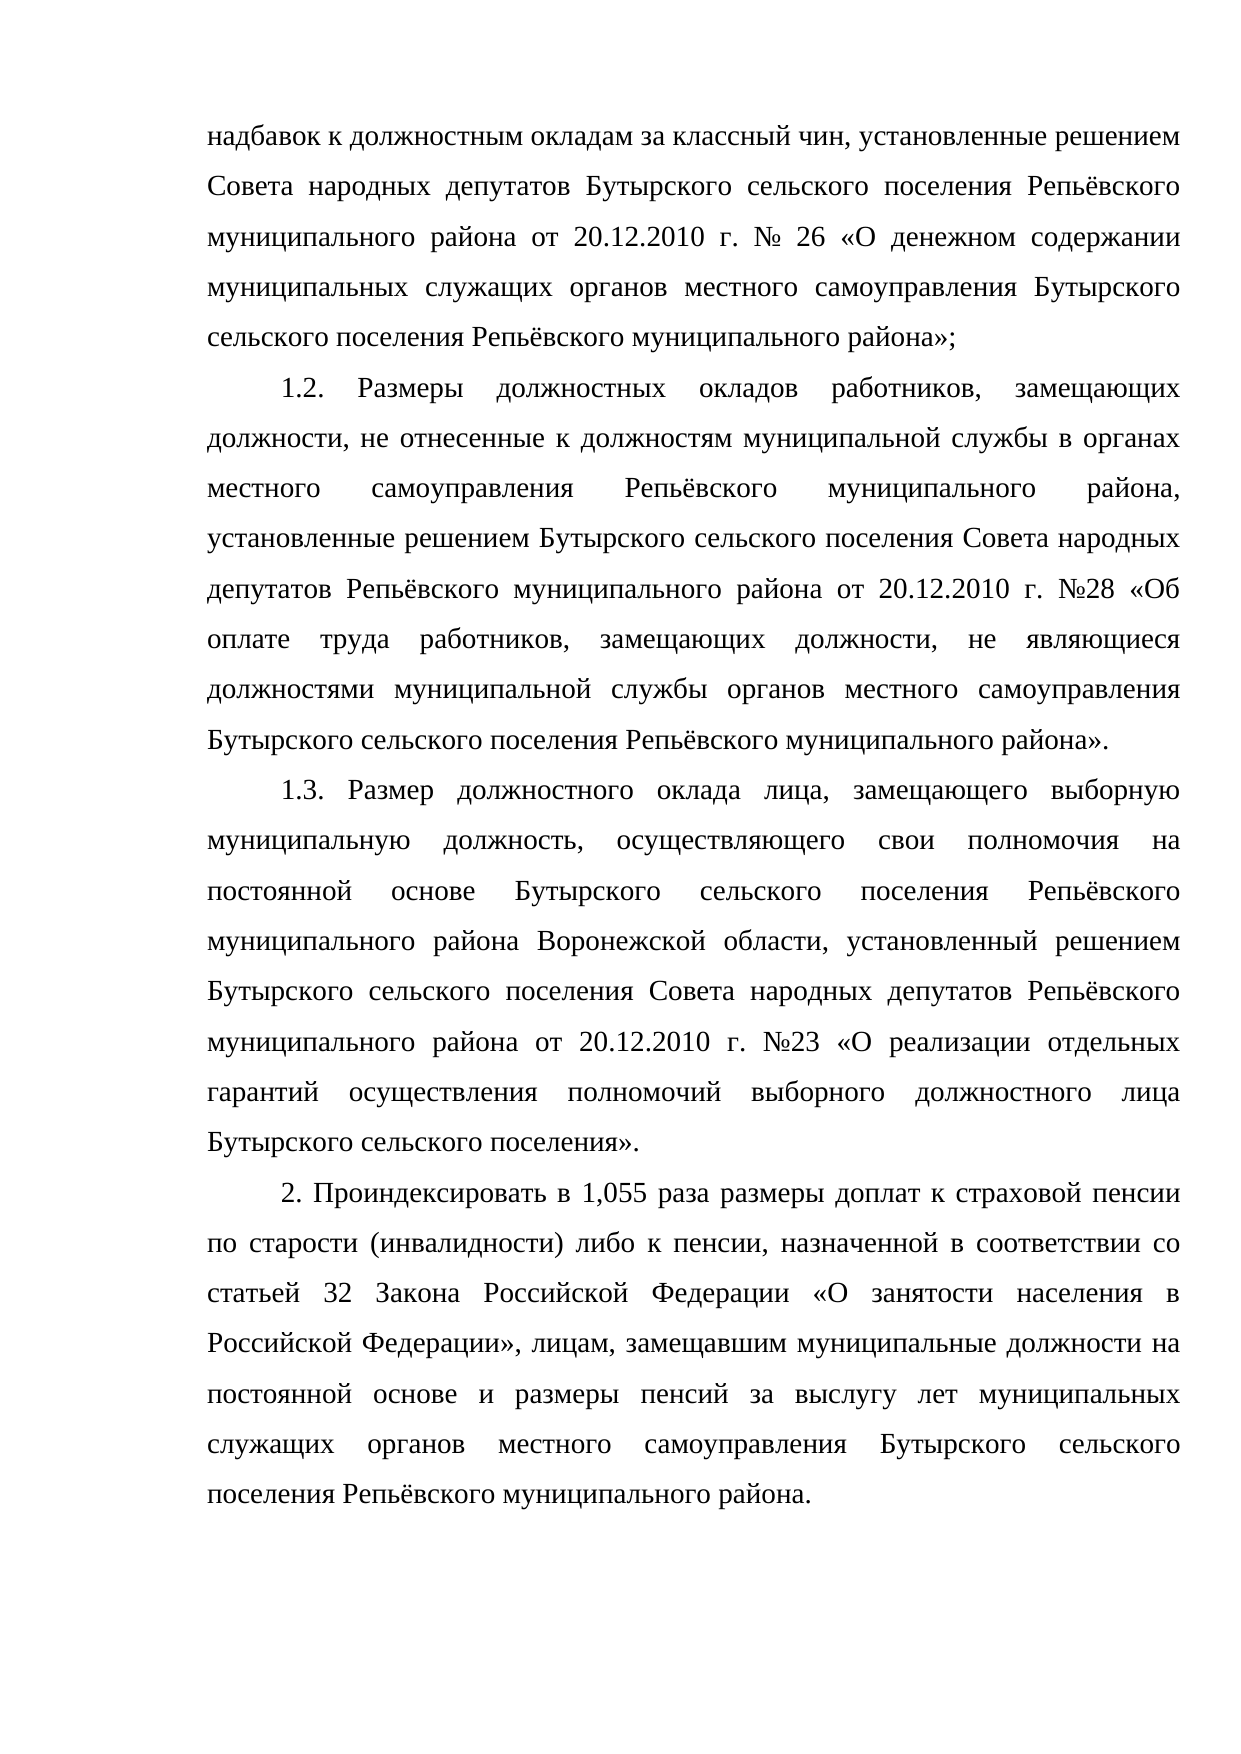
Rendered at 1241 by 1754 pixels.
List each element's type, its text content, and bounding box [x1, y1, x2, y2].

text 2. Проиндексировать в 1,055 раза размеры доплат к страховой пенсии по старости (инвалидности) либо к пенсии, назначенной в соответствии со статьей 32 Закона Российской Федерации «О занятости населения в Российской Федерации», лицам, замещавшим муниципальные должности на постоянной основе и размеры пенсий за выслугу лет муниципальных служащих органов местного самоуправления Бутырского сельского поселения Репьёвского муниципального района. [207, 1175, 1181, 1510]
text 1.3. Размер должностного оклада лица, замещающего выборную муниципальную должность, осуществляющего свои полномочия на постоянной основе Бутырского сельского поселения Репьёвского муниципального района Воронежской области, установленный решением Бутырского сельского поселения Совета народных депутатов Репьёвского муниципального района от 20.12.2010 г. №23 «О реализации отдельных гарантий осуществления полномочий выборного должностного лица Бутырского сельского поселения». [207, 772, 1181, 1158]
text 1.2. Размеры должностных окладов работников, замещающих должности, не отнесенные к должностям муниципальной службы в органах местного самоуправления Репьёвского муниципального района, установленные решением Бутырского сельского поселения Совета народных депутатов Репьёвского муниципального района от 20.12.2010 г. №28 «Об оплате труда работников, замещающих должности, не являющиеся должностями муниципальной службы органов местного самоуправления Бутырского сельского поселения Репьёвского муниципального района». [207, 370, 1181, 755]
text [207, 118, 1181, 353]
